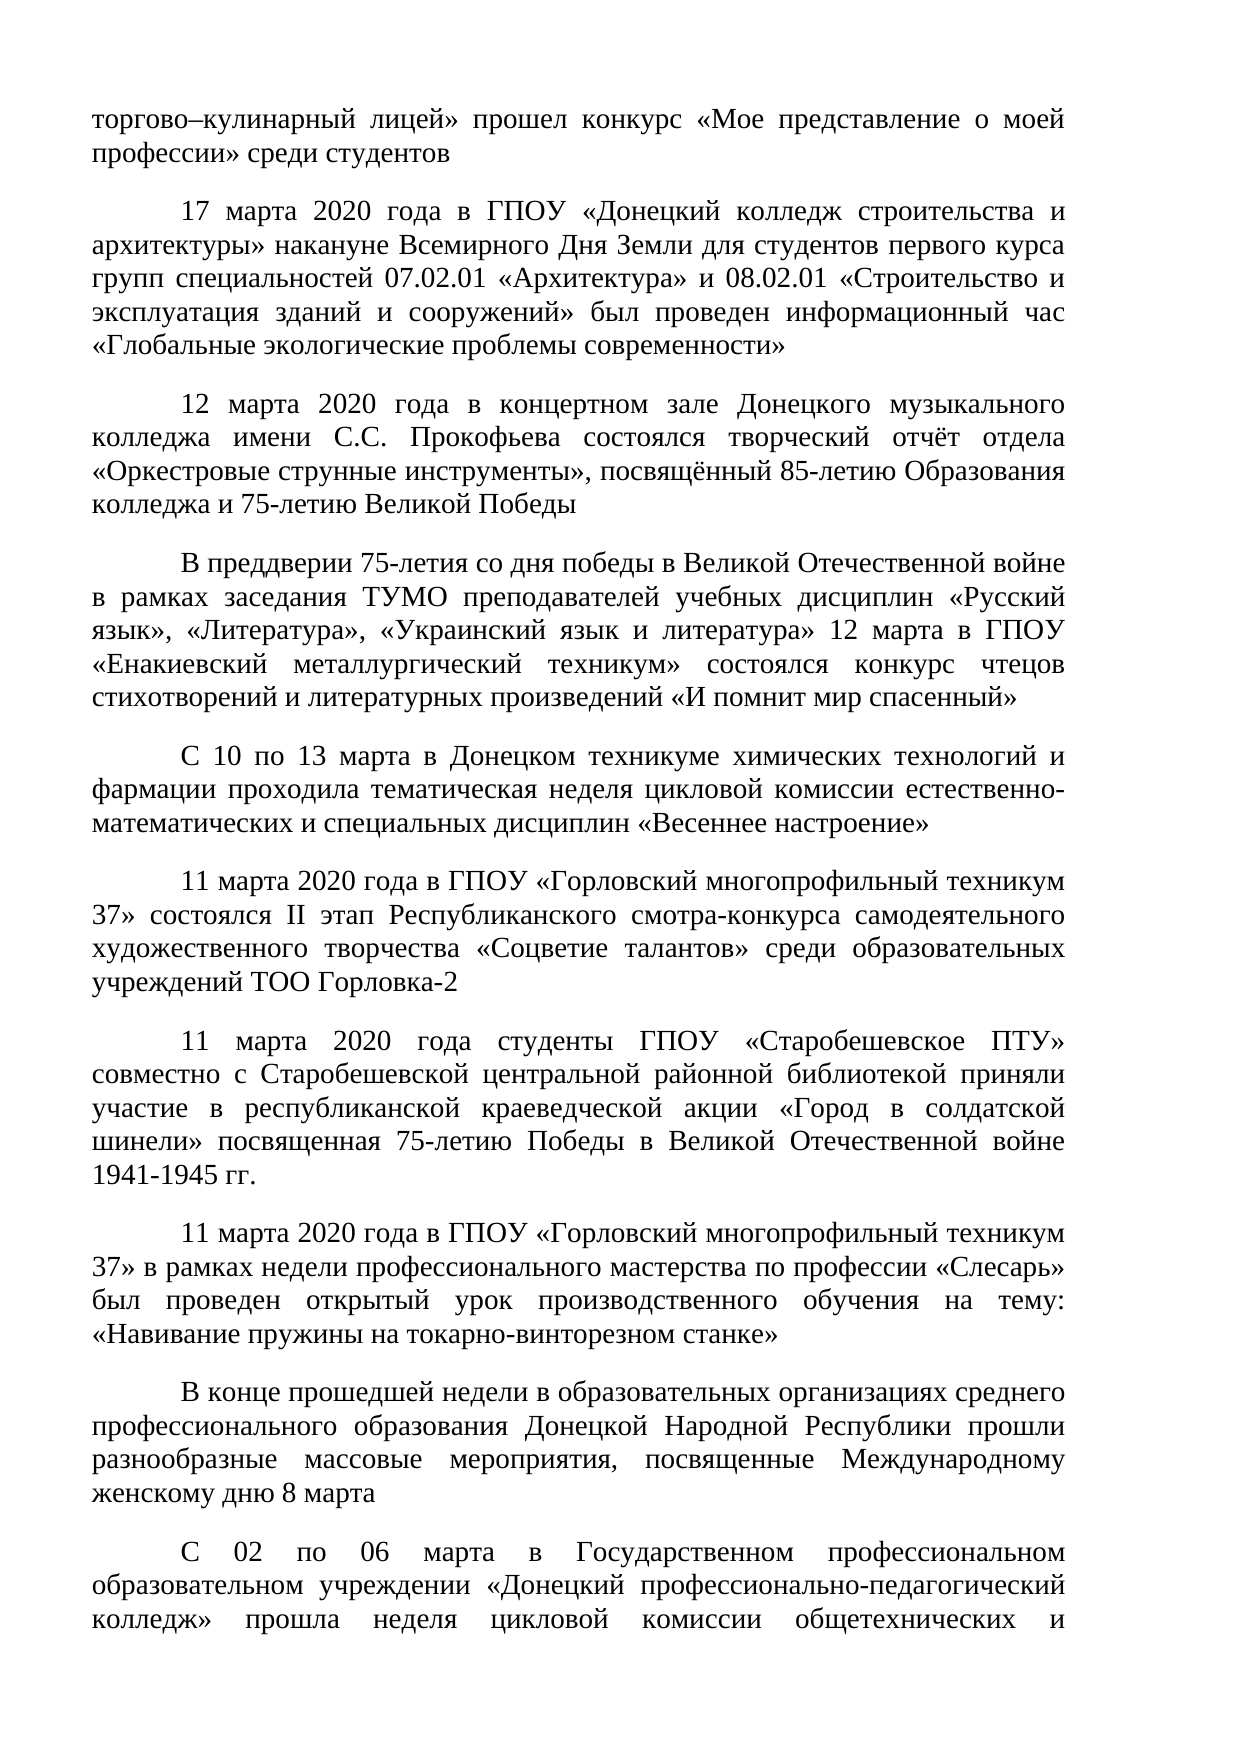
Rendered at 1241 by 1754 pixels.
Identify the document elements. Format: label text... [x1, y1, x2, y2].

table_cell В конце прошедшей недели в образовательных организациях среднего профессионального образования Донецкой Народной Республики прошли разнообразные массовые мероприятия, посвященные Международному женскому дню 8 марта [92, 1362, 1066, 1521]
table_cell С 10 по 13 марта в Донецком техникуме химических технологий и фармации проходила тематическая неделя цикловой комиссии естественно- математических и специальных дисциплин «Весеннее настроение» [92, 725, 1066, 851]
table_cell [92, 89, 1066, 181]
table_cell 12 марта 2020 года в концертном зале Донецкого музыкального колледжа имени С.С. Прокофьева состоялся творческий отчёт отдела «Оркестровые струнные инструменты», посвящённый 85-летию Образования колледжа и 75-летию Великой Победы [92, 374, 1066, 533]
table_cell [92, 1521, 1066, 1634]
table_cell В преддверии 75-летия со дня победы в Великой Отечественной войне в рамках заседания ТУМО преподавателей учебных дисциплин «Русский язык», «Литература», «Украинский язык и литература» 12 марта в ГПОУ «Енакиевский металлургический техникум» состоялся конкурс чтецов стихотворений и литературных произведений «И помнит мир спасенный» [92, 533, 1066, 725]
table_cell 17 марта 2020 года в ГПОУ «Донецкий колледж строительства и архитектуры» накануне Всемирного Дня Земли для студентов первого курса групп специальностей 07.02.01 «Архитектура» и 08.02.01 «Строительство и эксплуатация зданий и сооружений» был проведен информационный час «Глобальные экологические проблемы современности» [92, 181, 1066, 373]
table_cell 11 марта 2020 года в ГПОУ «Горловский многопрофильный техникум 37» в рамках недели профессионального мастерства по профессии «Слесарь» был проведен открытый урок производственного обучения на тему: «Навивание пружины на токарно-винторезном станке» [92, 1203, 1066, 1362]
table_cell 11 марта 2020 года студенты ГПОУ «Старобешевское ПТУ» совместно с Старобешевской центральной районной библиотекой приняли участие в республиканской краеведческой акции «Город в солдатской шинели» посвященная 75-летию Победы в Великой Отечественной войне 1941-1945 гг. [92, 1010, 1066, 1203]
table_cell 11 марта 2020 года в ГПОУ «Горловский многопрофильный техникум 37» состоялся II этап Республиканского смотра-конкурса самодеятельного художественного творчества «Соцветие талантов» среди образовательных учреждений ТОО Горловка-2 [92, 851, 1066, 1010]
